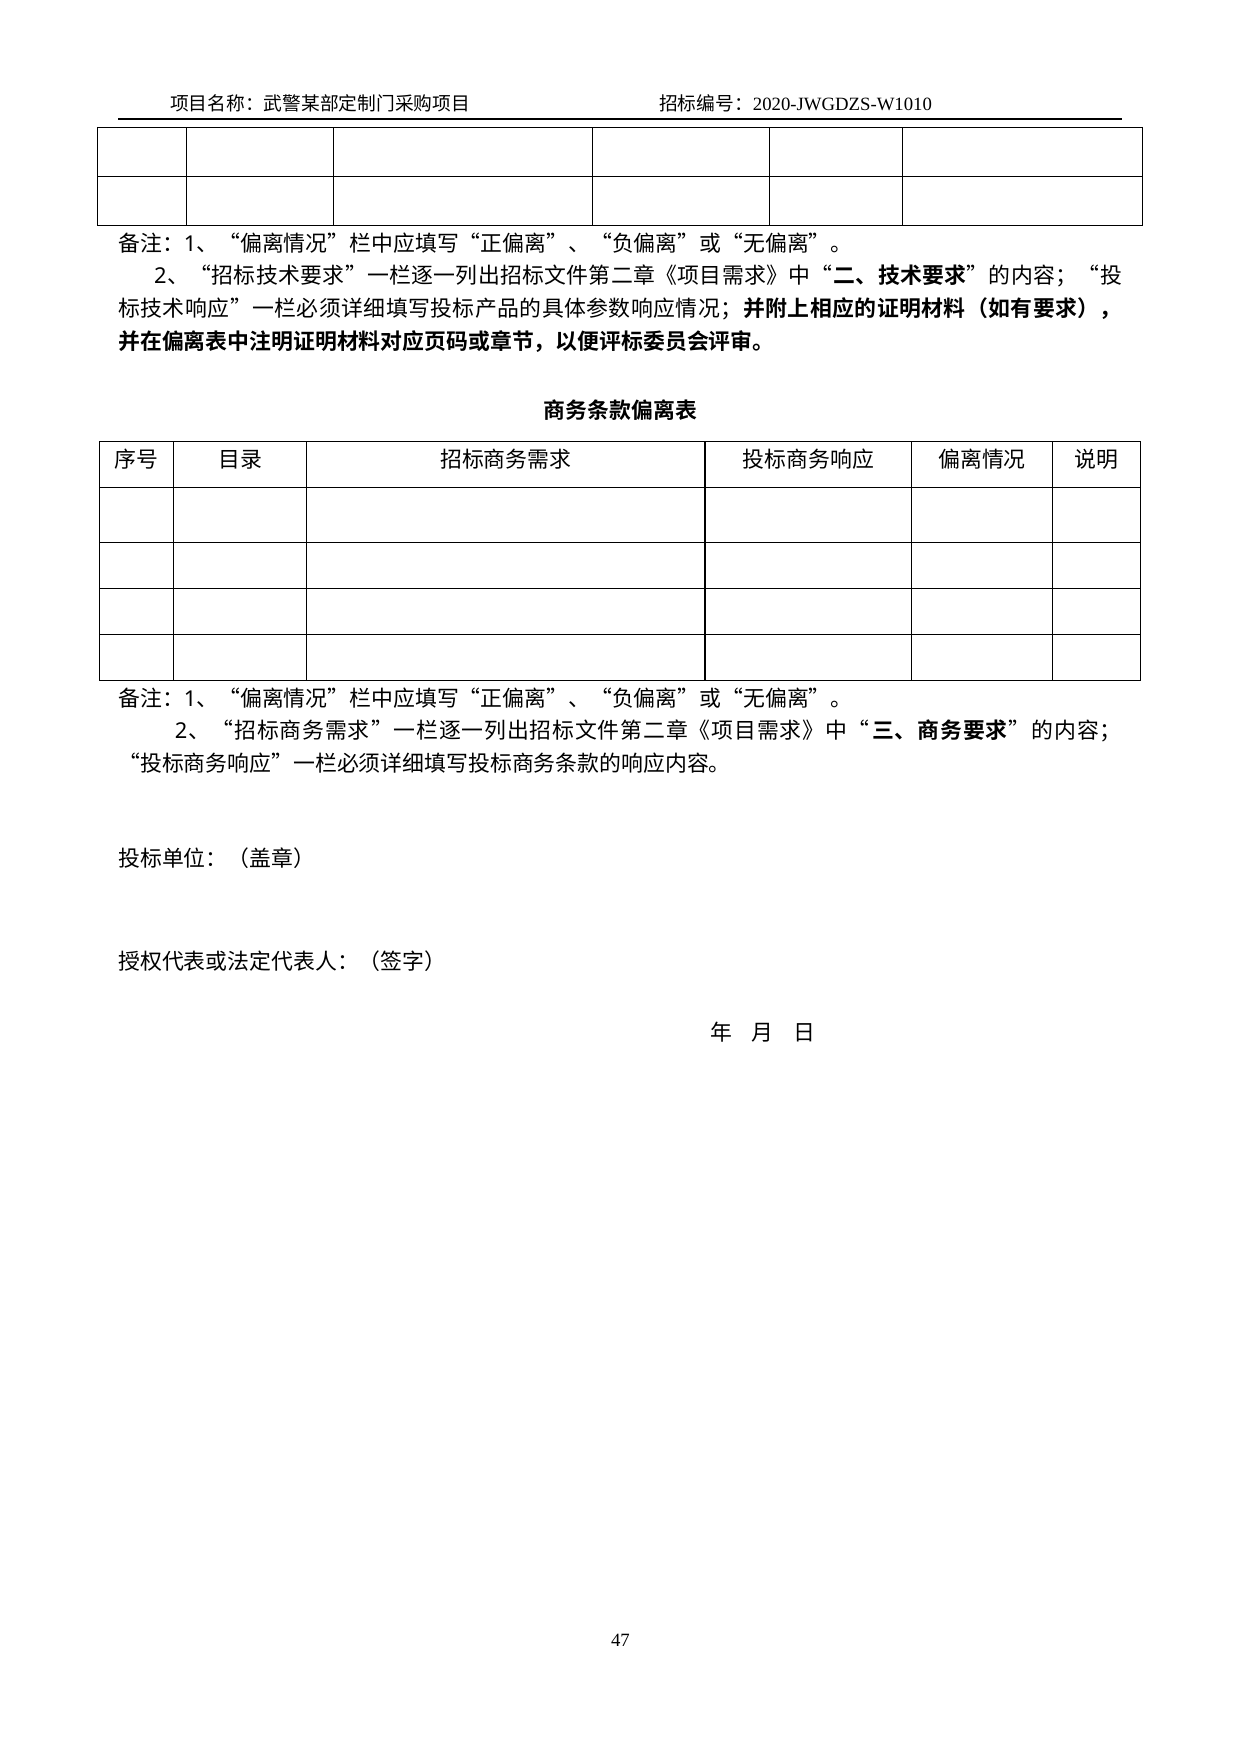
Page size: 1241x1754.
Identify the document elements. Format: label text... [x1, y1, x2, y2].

table_cell [770, 128, 902, 176]
table_cell [903, 128, 1142, 176]
table_cell [706, 543, 911, 588]
text 2、“招标技术要求”一栏逐一列出招标文件第二章《项目需求》中“二、技术要求”的内容；“投标技术响应”一栏必须详细填写投标产品的具体参数响应情况；并附上相应的证明材料（如有要求），并在偏离表中注明证明材料对应页码或章节，以便评标委员会评审。 [118, 258, 1122, 356]
table_cell [100, 543, 173, 588]
table_cell [912, 543, 1052, 588]
table_cell [98, 128, 186, 176]
table_cell [706, 589, 911, 634]
table_cell [903, 177, 1142, 225]
table_cell [912, 635, 1052, 680]
table_cell [307, 543, 704, 588]
table_cell [1053, 488, 1140, 542]
table_cell [1053, 589, 1140, 634]
text 年 月 日 [118, 1015, 1078, 1046]
table_header 说明 [1053, 442, 1140, 487]
table_cell [770, 177, 902, 225]
text 备注：1、“偏离情况”栏中应填写“正偏离”、“负偏离”或“无偏离”。 [118, 226, 1122, 258]
table_cell [1053, 635, 1140, 680]
table_cell [98, 177, 186, 225]
table_cell [593, 128, 769, 176]
table_cell [174, 635, 306, 680]
table_cell [334, 128, 592, 176]
table_cell [1053, 543, 1140, 588]
table_cell [187, 177, 333, 225]
table_cell [100, 589, 173, 634]
table_cell [174, 543, 306, 588]
table_cell [307, 488, 704, 542]
text 商务条款偏离表 [118, 393, 1122, 425]
table_header 偏离情况 [912, 442, 1052, 487]
table_cell [307, 635, 704, 680]
text 2、“招标商务需求”一栏逐一列出招标文件第二章《项目需求》中“三、商务要求”的内容；“投标商务响应”一栏必须详细填写投标商务条款的响应内容。 [118, 713, 1122, 778]
table_header 序号 [100, 442, 173, 487]
table_cell [100, 488, 173, 542]
text 投标单位：（盖章） [118, 841, 1122, 873]
table_cell [174, 488, 306, 542]
table_header 目录 [174, 442, 306, 487]
table_cell [100, 635, 173, 680]
table_cell [593, 177, 769, 225]
table_cell [307, 589, 704, 634]
text 备注：1、“偏离情况”栏中应填写“正偏离”、“负偏离”或“无偏离”。 [118, 681, 1122, 713]
text 授权代表或法定代表人：（签字） [118, 944, 1122, 975]
table_cell [706, 635, 911, 680]
table_cell [706, 488, 911, 542]
table_cell [187, 128, 333, 176]
table_header 投标商务响应 [706, 442, 911, 487]
table_header 招标商务需求 [307, 442, 704, 487]
table_cell [912, 589, 1052, 634]
table_cell [174, 589, 306, 634]
table_cell [912, 488, 1052, 542]
table_cell [334, 177, 592, 225]
